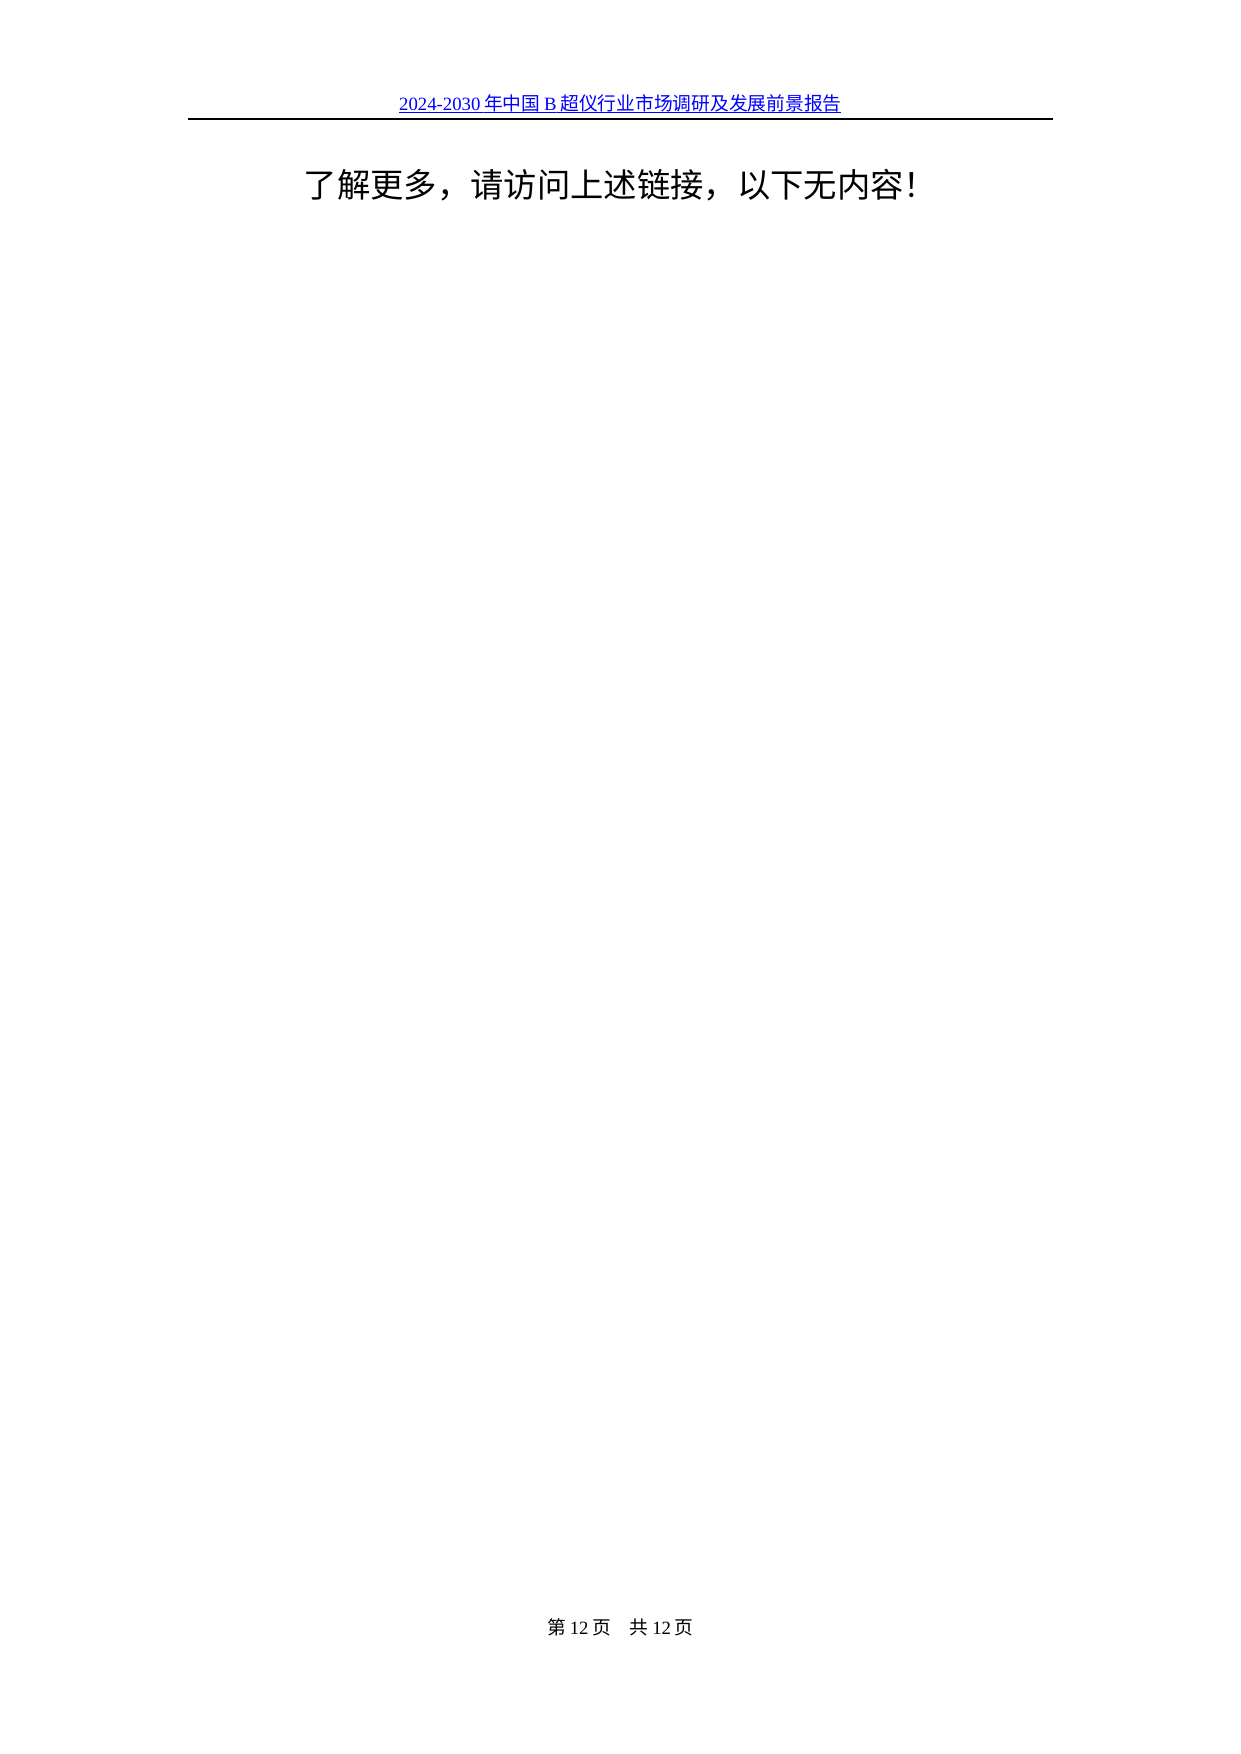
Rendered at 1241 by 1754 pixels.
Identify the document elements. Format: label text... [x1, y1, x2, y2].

title 了解更多，请访问上述链接，以下无内容！ [187, 150, 1053, 215]
